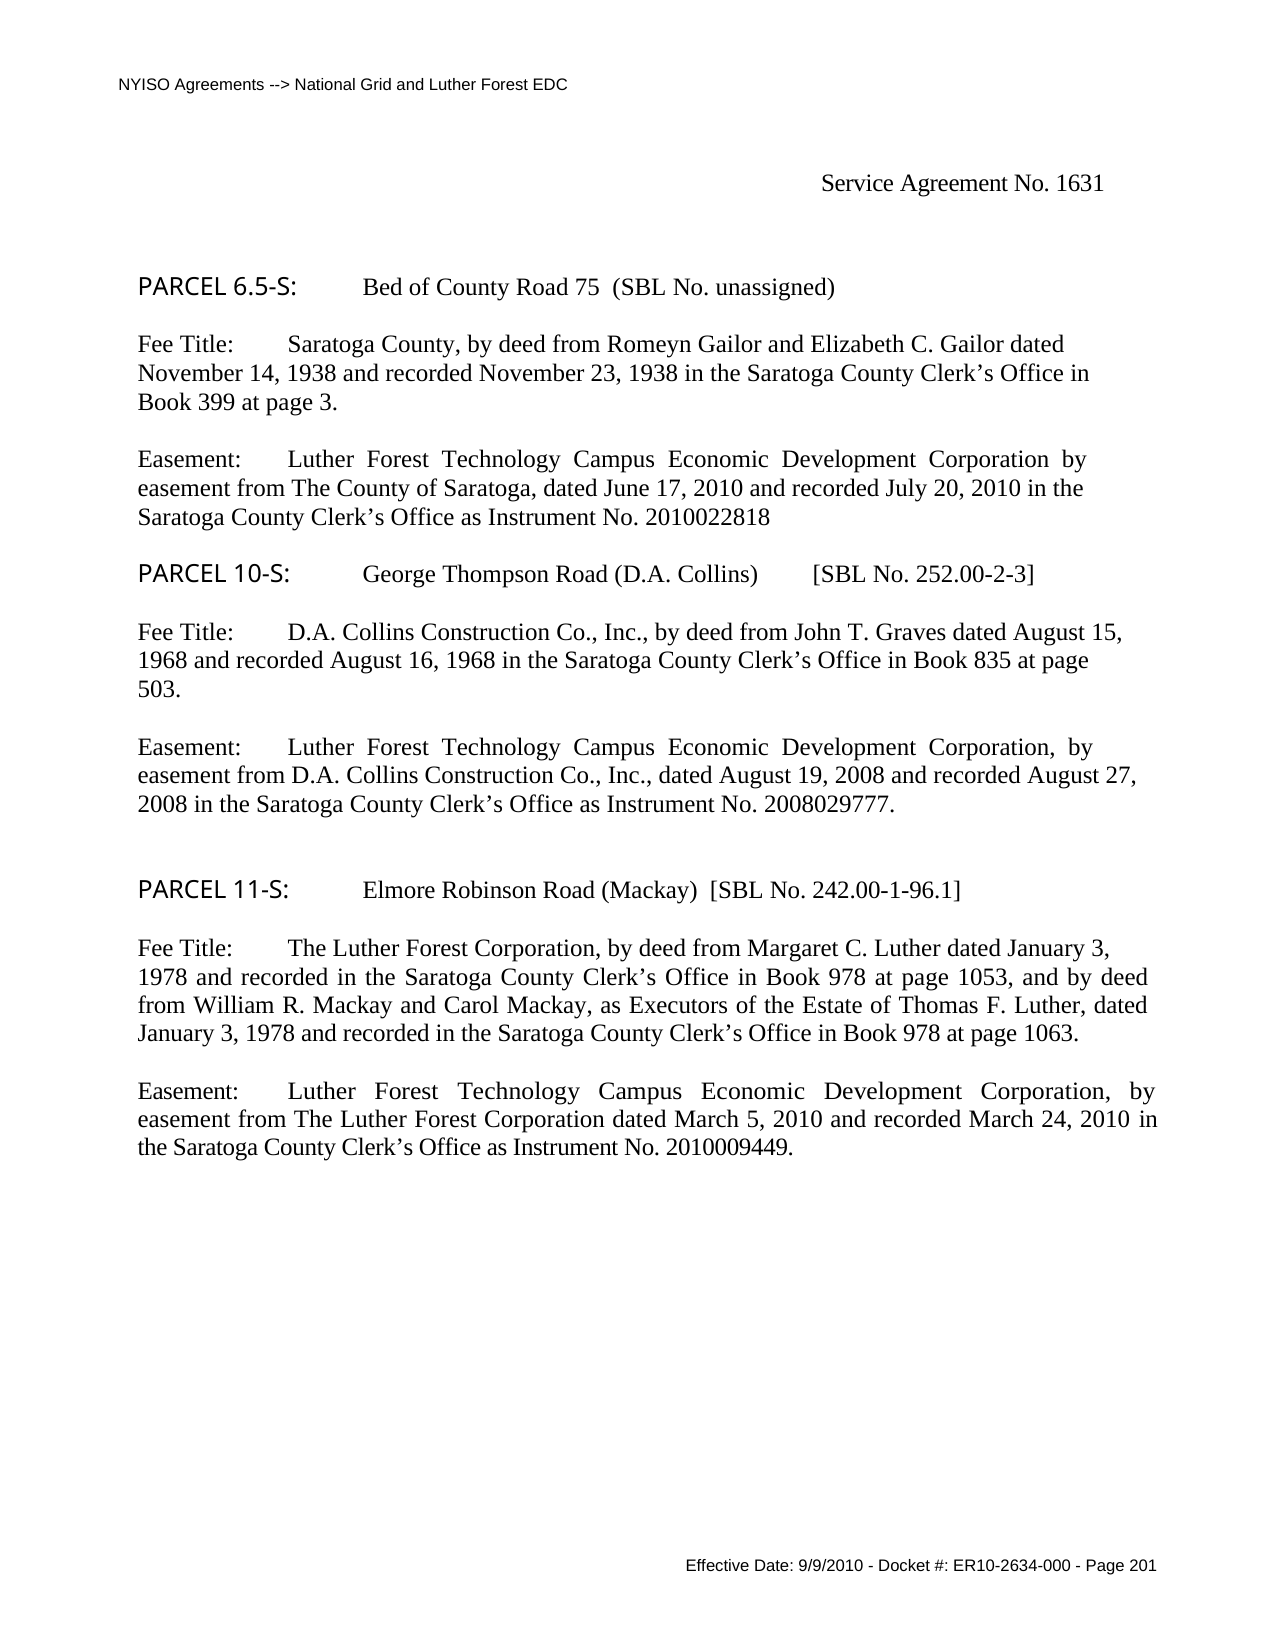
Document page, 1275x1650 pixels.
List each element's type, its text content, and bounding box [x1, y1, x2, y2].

text Service Agreement No. 1631 [821, 168, 1275, 197]
text PARCEL 6.5-S: Bed of County Road 75 (SBL No. unassigned) [137, 272, 1275, 301]
text Fee Title: Saratoga County, by deed from Romeyn Gailor and Elizabeth C. Gailor dated [137, 329, 1275, 358]
text easement from D.A. Collins Construction Co., Inc., dated August 19, 2008 and recorded August 27, [137, 761, 1275, 789]
text November 14, 1938 and recorded November 23, 1938 in the Saratoga County Clerk’s Office in [137, 358, 1275, 387]
text easement from The County of Saratoga, dated June 17, 2010 and recorded July 20, 2010 in the [137, 473, 1275, 502]
text Easement: Luther Forest Technology Campus Economic Development Corporation, by easement from The Luther Forest Corporation dated March 5, 2010 and recorded March 24, 2010 in the Saratoga County Clerk’s Office as Instrument No. 2010009449. [137, 1077, 1158, 1161]
text Fee Title: D.A. Collins Construction Co., Inc., by deed from John T. Graves dated August 15, [137, 617, 1275, 646]
text Easement: Luther Forest Technology Campus Economic Development Corporation, by [137, 732, 1275, 761]
text PARCEL 11-S: Elmore Robinson Road (Mackay) [SBL No. 242.00-1-96.1] [137, 876, 1275, 904]
text Saratoga County Clerk’s Office as Instrument No. 2010022818 [137, 502, 1275, 531]
text 503. [137, 674, 1275, 703]
text 1968 and recorded August 16, 1968 in the Saratoga County Clerk’s Office in Book 835 at page [137, 646, 1275, 674]
text Fee Title: The Luther Forest Corporation, by deed from Margaret C. Luther dated January 3, [137, 933, 1275, 962]
text Book 399 at page 3. [137, 387, 1275, 416]
text Easement: Luther Forest Technology Campus Economic Development Corporation by [137, 444, 1275, 473]
text PARCEL 10-S: George Thompson Road (D.A. Collins) [SBL No. 252.00-2-3] [137, 559, 1275, 588]
text 2008 in the Saratoga County Clerk’s Office as Instrument No. 2008029777. [137, 789, 1275, 818]
text 1978 and recorded in the Saratoga County Clerk’s Office in Book 978 at page 1053, and by deed from William R. Mackay and Carol Mackay, as Executors of the Estate of Thomas F. Luther, dated January 3, 1978 and recorded in the Saratoga County Clerk’s Office in Book 978 at page 1063. [137, 962, 1158, 1047]
